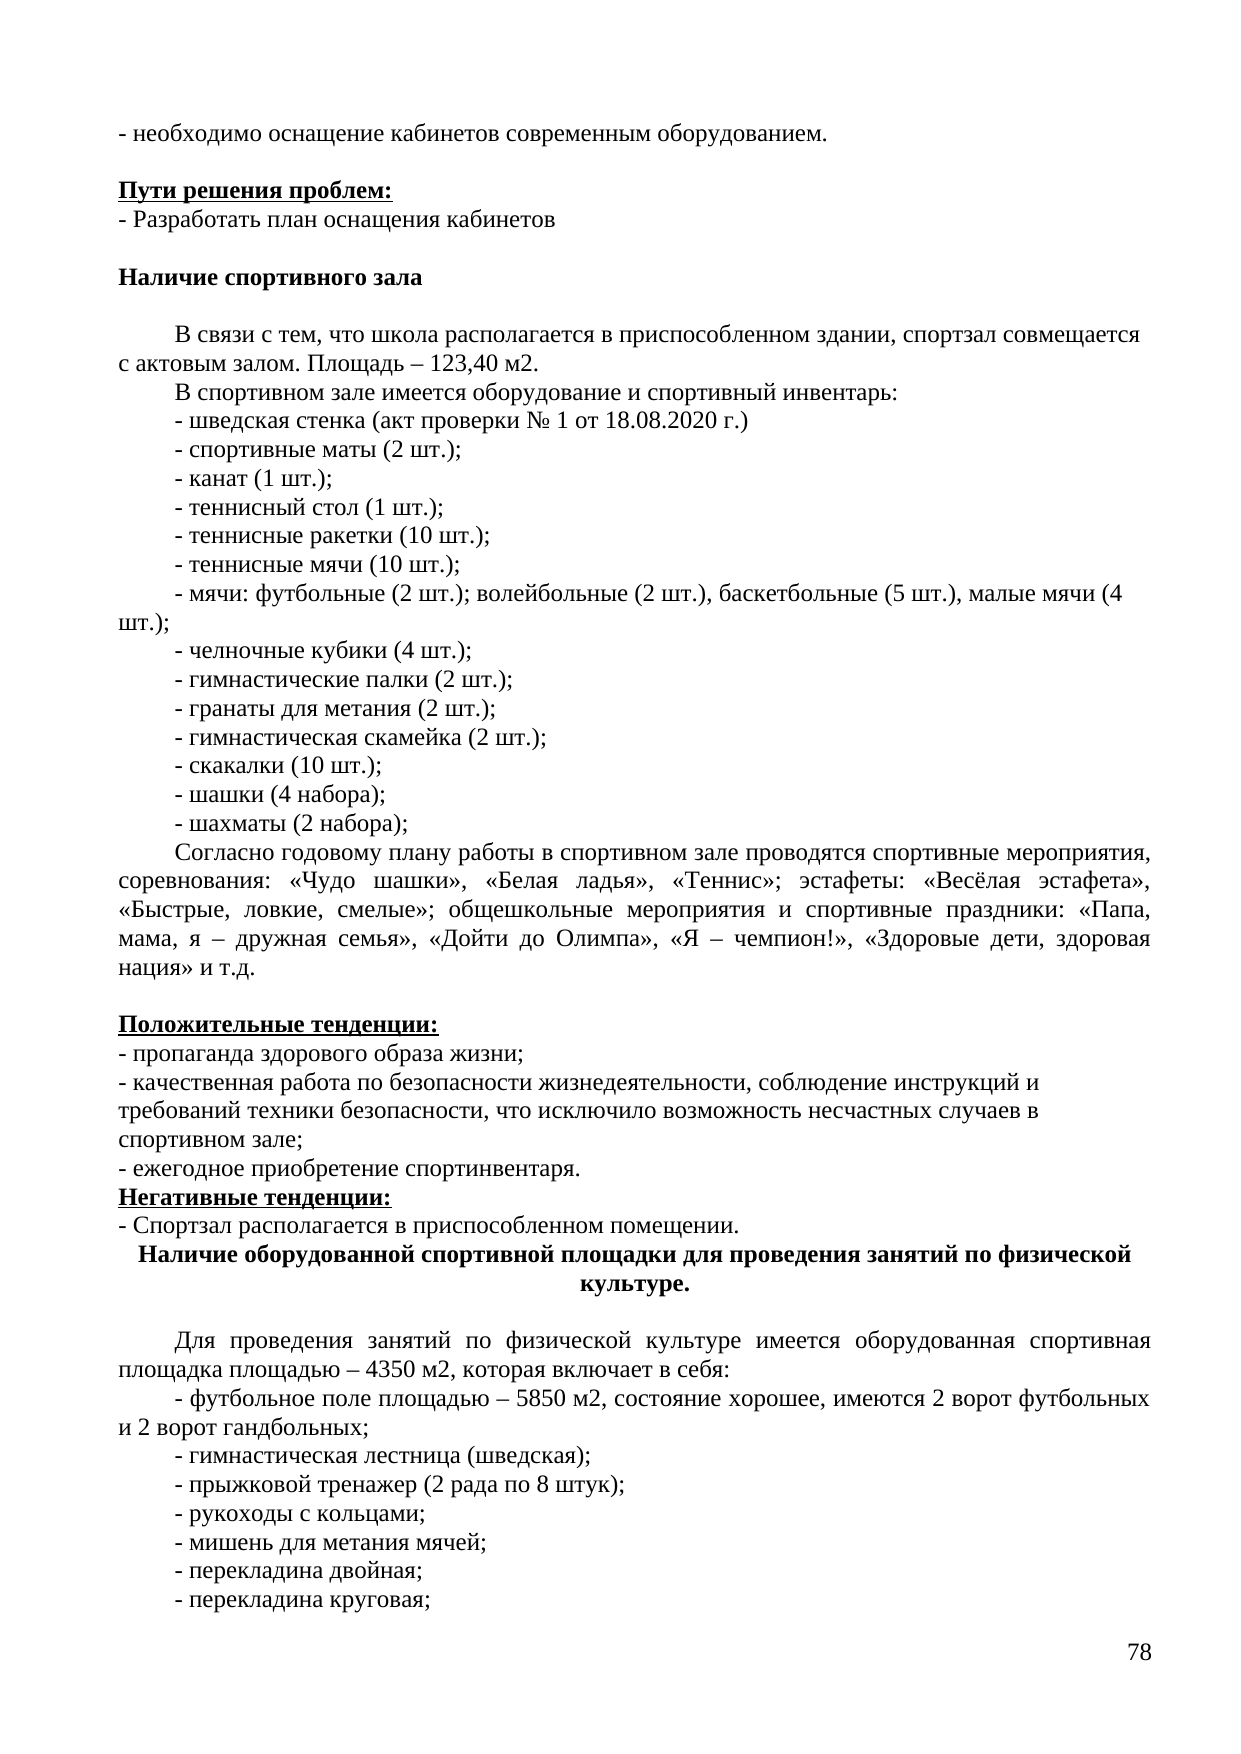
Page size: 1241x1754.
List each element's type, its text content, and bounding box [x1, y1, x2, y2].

text Согласно годовому плану работы в спортивном зале проводятся спортивные мероприятия, соревнования: «Чудо шашки», «Белая ладья», «Теннис»; эстафеты: «Весёлая эстафета», «Быстрые, ловкие, смелые»; общешкольные мероприятия и спортивные праздники: «Папа, мама, я – дружная семья», «Дойти до Олимпа», «Я – чемпион!», «Здоровые дети, здоровая нация» и т.д. [118, 837, 1152, 981]
text - ежегодное приобретение спортинвентаря. [118, 1153, 1152, 1182]
text - необходимо оснащение кабинетов современным оборудованием. [118, 118, 1152, 147]
text - спортивные маты (2 шт.); [118, 434, 1152, 463]
text - скакалки (10 шт.); [118, 751, 1152, 779]
text - шашки (4 набора); [118, 779, 1152, 808]
text - гимнастическая скамейка (2 шт.); [118, 722, 1152, 751]
text - рукоходы с кольцами; [118, 1498, 1152, 1527]
text Наличие оборудованной спортивной площадки для проведения занятий по физической культуре. [118, 1239, 1152, 1297]
text - гранаты для метания (2 шт.); [118, 693, 1152, 722]
text - челночные кубики (4 шт.); [118, 636, 1152, 664]
text Наличие спортивного зала [118, 262, 1152, 291]
text - теннисные мячи (10 шт.); [118, 549, 1152, 578]
text В спортивном зале имеется оборудование и спортивный инвентарь: [118, 377, 1152, 406]
text Негативные тенденции: [118, 1182, 1152, 1211]
text - шведская стенка (акт проверки № 1 от 18.08.2020 г.) [118, 406, 1152, 434]
text - перекладина круговая; [118, 1584, 1152, 1613]
text - мячи: футбольные (2 шт.); волейбольные (2 шт.), баскетбольные (5 шт.), малые мячи (4 шт.); [118, 578, 1152, 636]
text - прыжковой тренажер (2 рада по 8 штук); [118, 1469, 1152, 1498]
text - пропаганда здорового образа жизни; [118, 1038, 1152, 1067]
text - Разработать план оснащения кабинетов [118, 204, 1152, 233]
text - гимнастическая лестница (шведская); [118, 1441, 1152, 1469]
text - канат (1 шт.); [118, 463, 1152, 492]
text - мишень для метания мячей; [118, 1527, 1152, 1556]
text - теннисный стол (1 шт.); [118, 492, 1152, 521]
text - шахматы (2 набора); [118, 808, 1152, 837]
text Пути решения проблем: [118, 176, 1152, 204]
text - футбольное поле площадью – 5850 м2, состояние хорошее, имеются 2 ворот футбольных и 2 ворот гандбольных; [118, 1383, 1152, 1441]
text - перекладина двойная; [118, 1556, 1152, 1584]
text - гимнастические палки (2 шт.); [118, 664, 1152, 693]
text - Спортзал располагается в приспособленном помещении. [118, 1211, 1152, 1239]
text Для проведения занятий по физической культуре имеется оборудованная спортивная площадка площадью – 4350 м2, которая включает в себя: [118, 1326, 1152, 1383]
text В связи с тем, что школа располагается в приспособленном здании, спортзал совмещается с актовым залом. Площадь – 123,40 м2. [118, 319, 1152, 377]
text - качественная работа по безопасности жизнедеятельности, соблюдение инструкций и требований техники безопасности, что исключило возможность несчастных случаев в спортивном зале; [118, 1067, 1152, 1153]
text Положительные тенденции: [118, 1009, 1152, 1038]
text - теннисные ракетки (10 шт.); [118, 521, 1152, 549]
